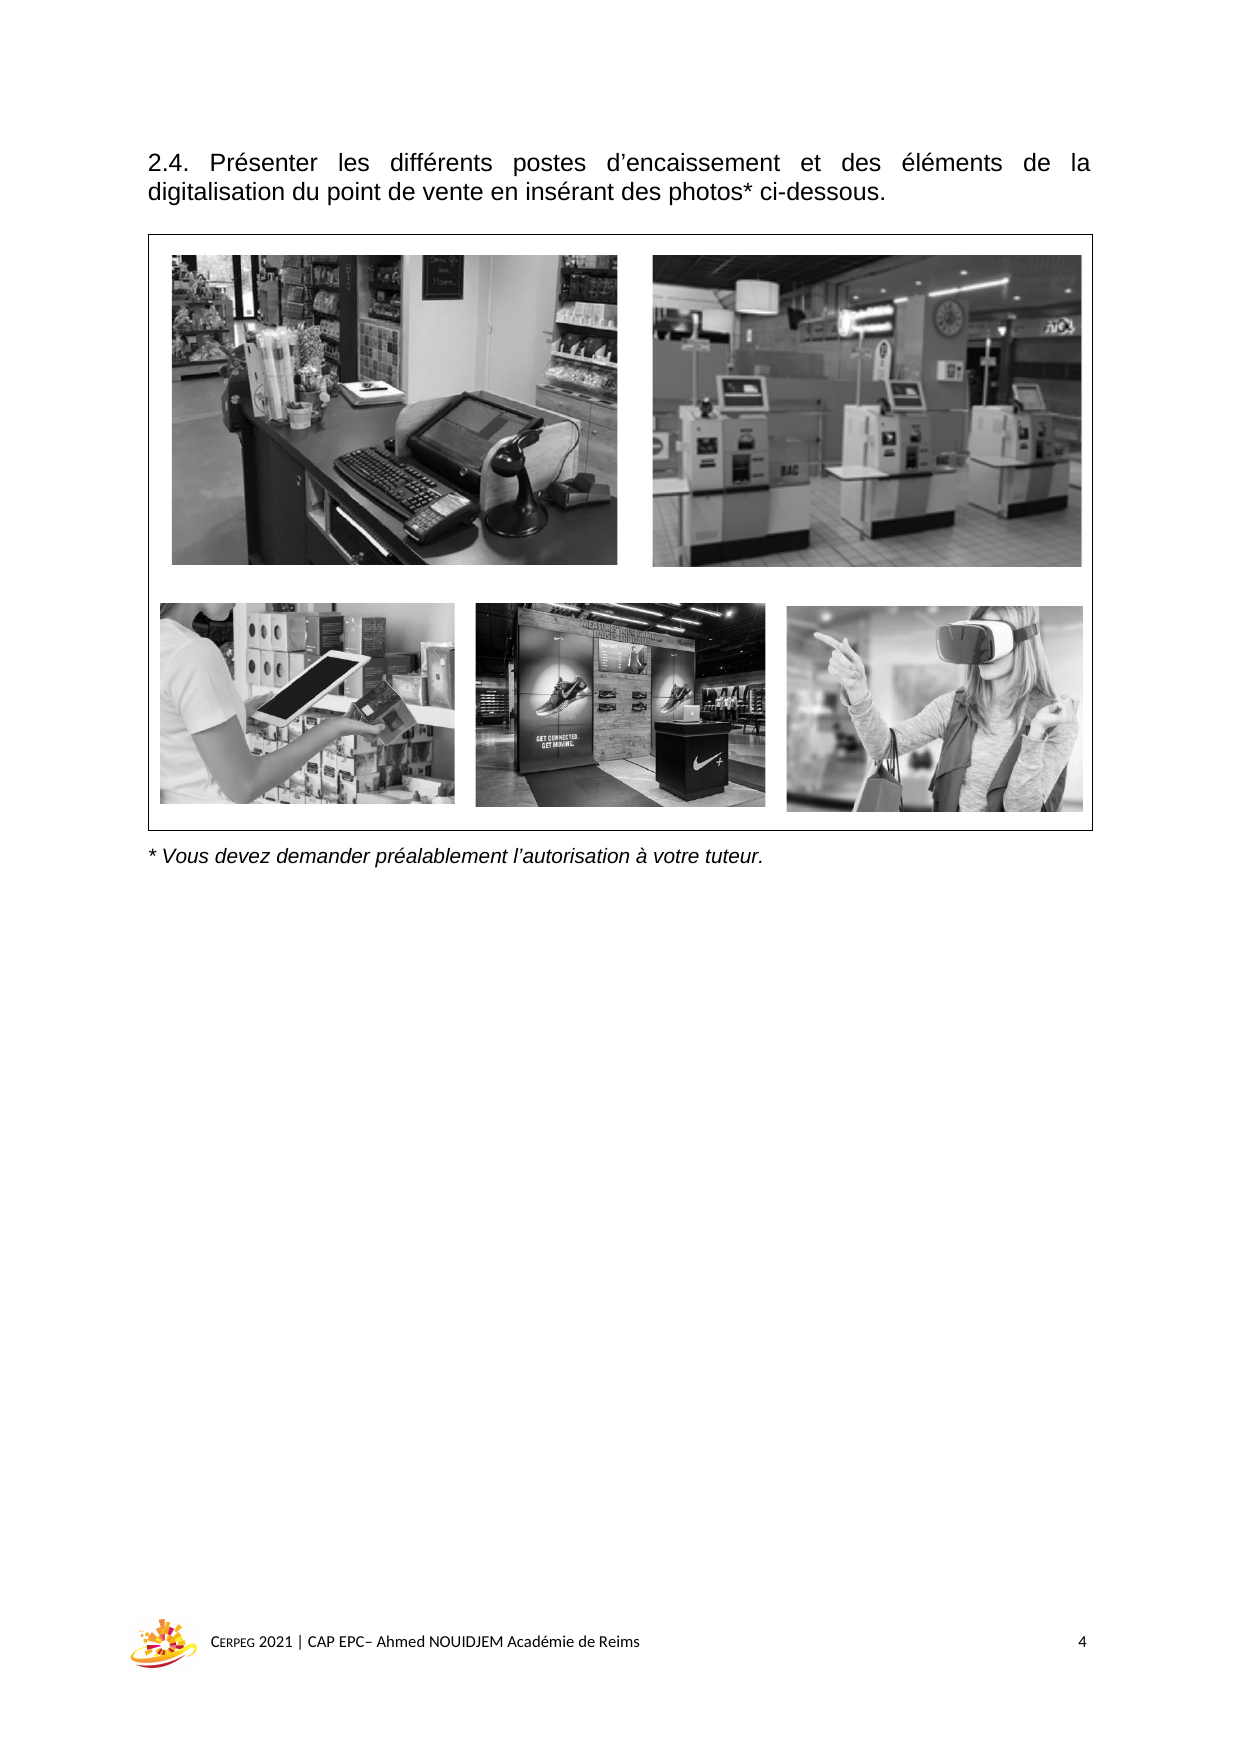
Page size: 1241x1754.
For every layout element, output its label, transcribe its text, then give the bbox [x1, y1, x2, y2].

picture [130, 1618, 198, 1670]
table_header [149, 235, 1092, 830]
text * Vous devez demander préalablement l’autorisation à votre tuteur. [148, 843, 1092, 867]
text 2.4. Présenter les différents postes d’encaissement et des éléments de la digitalisation du point de vente en insérant des photos* ci-dessous. [148, 148, 1092, 205]
